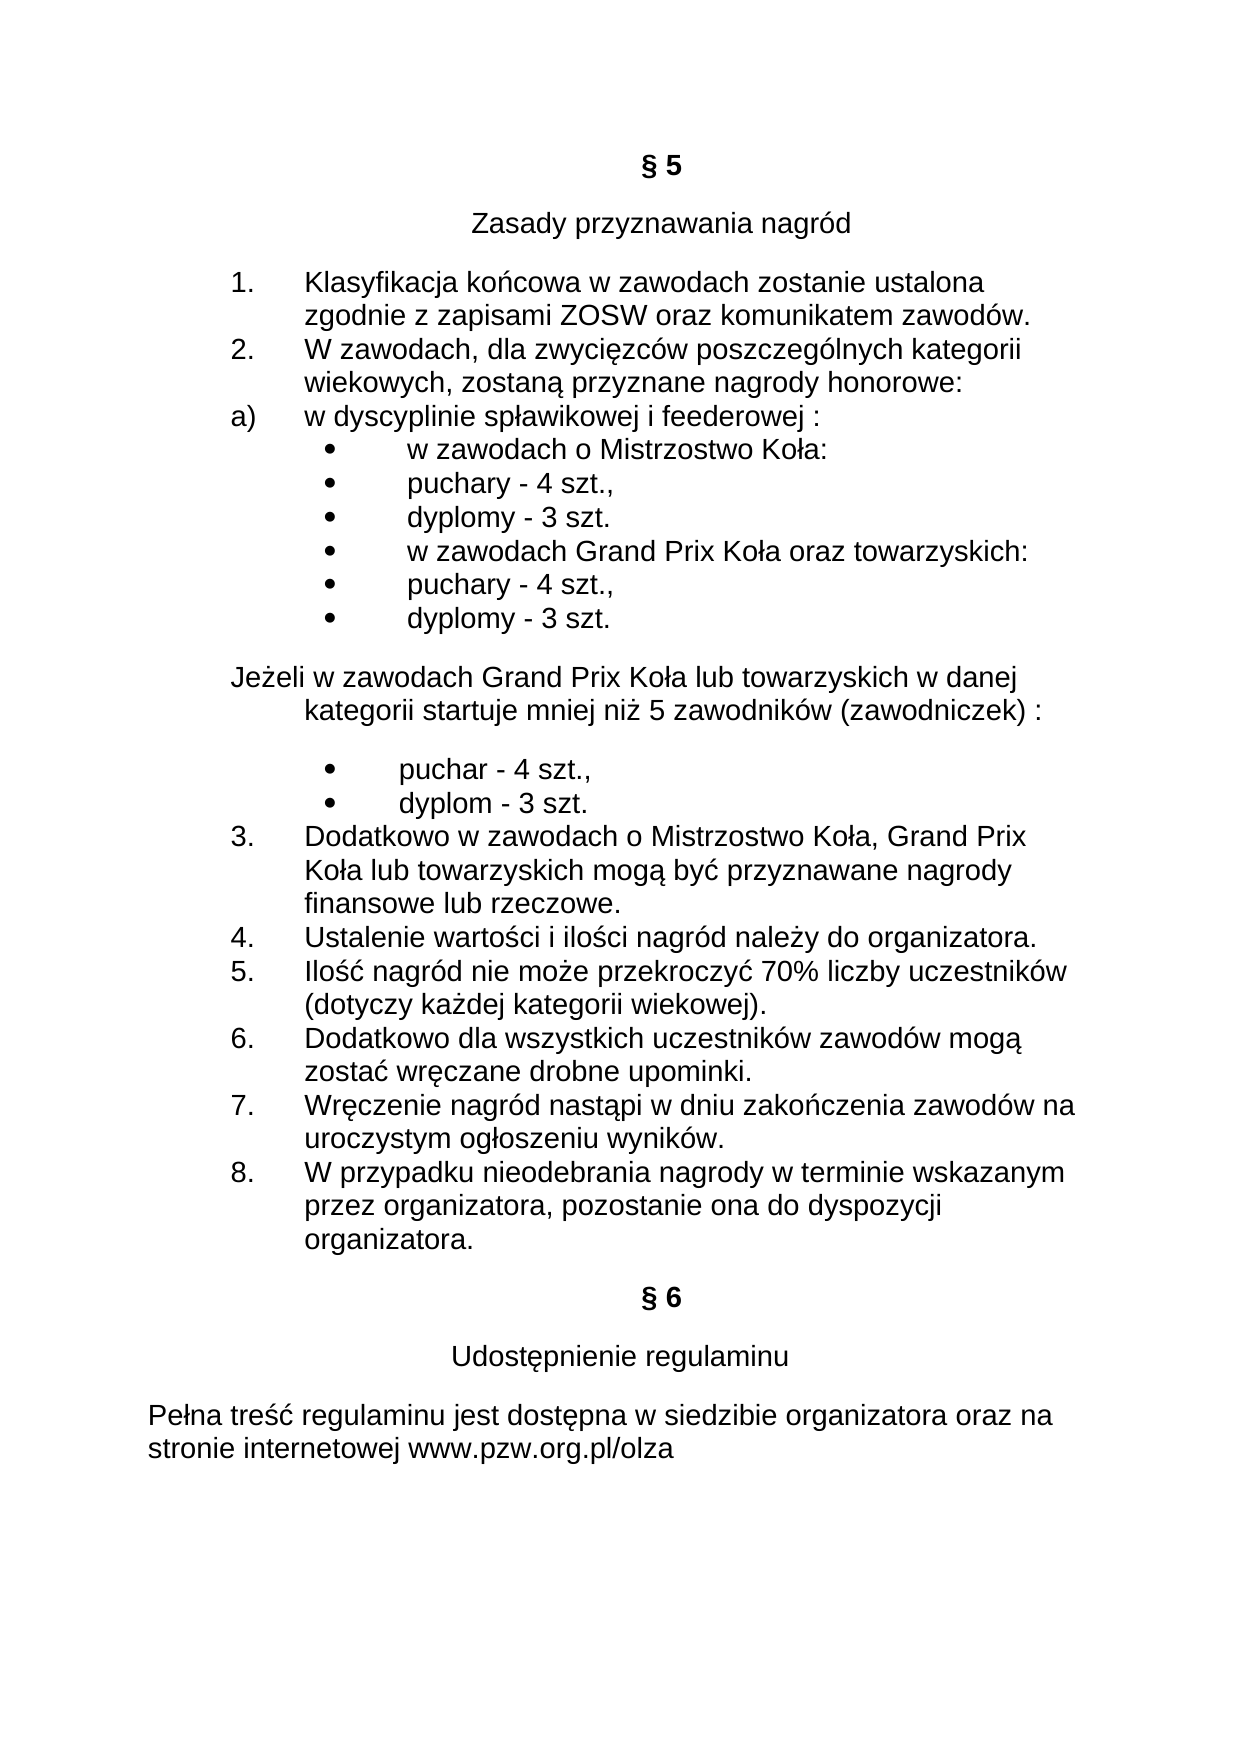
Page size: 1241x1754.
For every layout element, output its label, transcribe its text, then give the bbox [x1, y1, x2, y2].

text Zasady przyznawania nagród [230, 206, 1093, 240]
text § 5 [230, 148, 1093, 181]
text Jeżeli w zawodach Grand Prix Koła lub towarzyskich w danej kategorii startuje mniej niż 5 zawodników (zawodniczek) : [230, 660, 1093, 727]
list puchar - 4 szt., [325, 752, 1093, 786]
list puchary - 4 szt., [325, 567, 1093, 601]
text § 6 [230, 1281, 1093, 1314]
list W przypadku nieodebrania nagrody w terminie wskazanym przez organizatora, pozostanie ona do dyspozycji organizatora. [230, 1155, 1093, 1256]
list dyplomy - 3 szt. [325, 601, 1093, 635]
list Wręczenie nagród nastąpi w dniu zakończenia zawodów na uroczystym ogłoszeniu wyników. [230, 1088, 1093, 1155]
text Pełna treść regulaminu jest dostępna w siedzibie organizatora oraz na stronie internetowej www.pzw.org.pl/olza [148, 1398, 1093, 1465]
list Ustalenie wartości i ilości nagród należy do organizatora. [230, 920, 1093, 954]
list Dodatkowo w zawodach o Mistrzostwo Koła, Grand Prix Koła lub towarzyskich mogą być przyznawane nagrody finansowe lub rzeczowe. [230, 819, 1093, 920]
list w zawodach o Mistrzostwo Koła: [325, 432, 1093, 466]
list Klasyfikacja końcowa w zawodach zostanie ustalona zgodnie z zapisami ZOSW oraz komunikatem zawodów. [230, 265, 1093, 332]
list Ilość nagród nie może przekroczyć 70% liczby uczestników (dotyczy każdej kategorii wiekowej). [230, 954, 1093, 1021]
list dyplomy - 3 szt. [325, 500, 1093, 534]
text Udostępnienie regulaminu [148, 1339, 1093, 1373]
list puchary - 4 szt., [325, 466, 1093, 500]
list dyplom - 3 szt. [325, 786, 1093, 819]
list w zawodach Grand Prix Koła oraz towarzyskich: [325, 534, 1093, 567]
list W zawodach, dla zwycięzców poszczególnych kategorii wiekowych, zostaną przyznane nagrody honorowe: [230, 332, 1093, 399]
list w dyscyplinie spławikowej i feederowej : [230, 399, 1093, 432]
list Dodatkowo dla wszystkich uczestników zawodów mogą zostać wręczane drobne upominki. [230, 1021, 1093, 1088]
